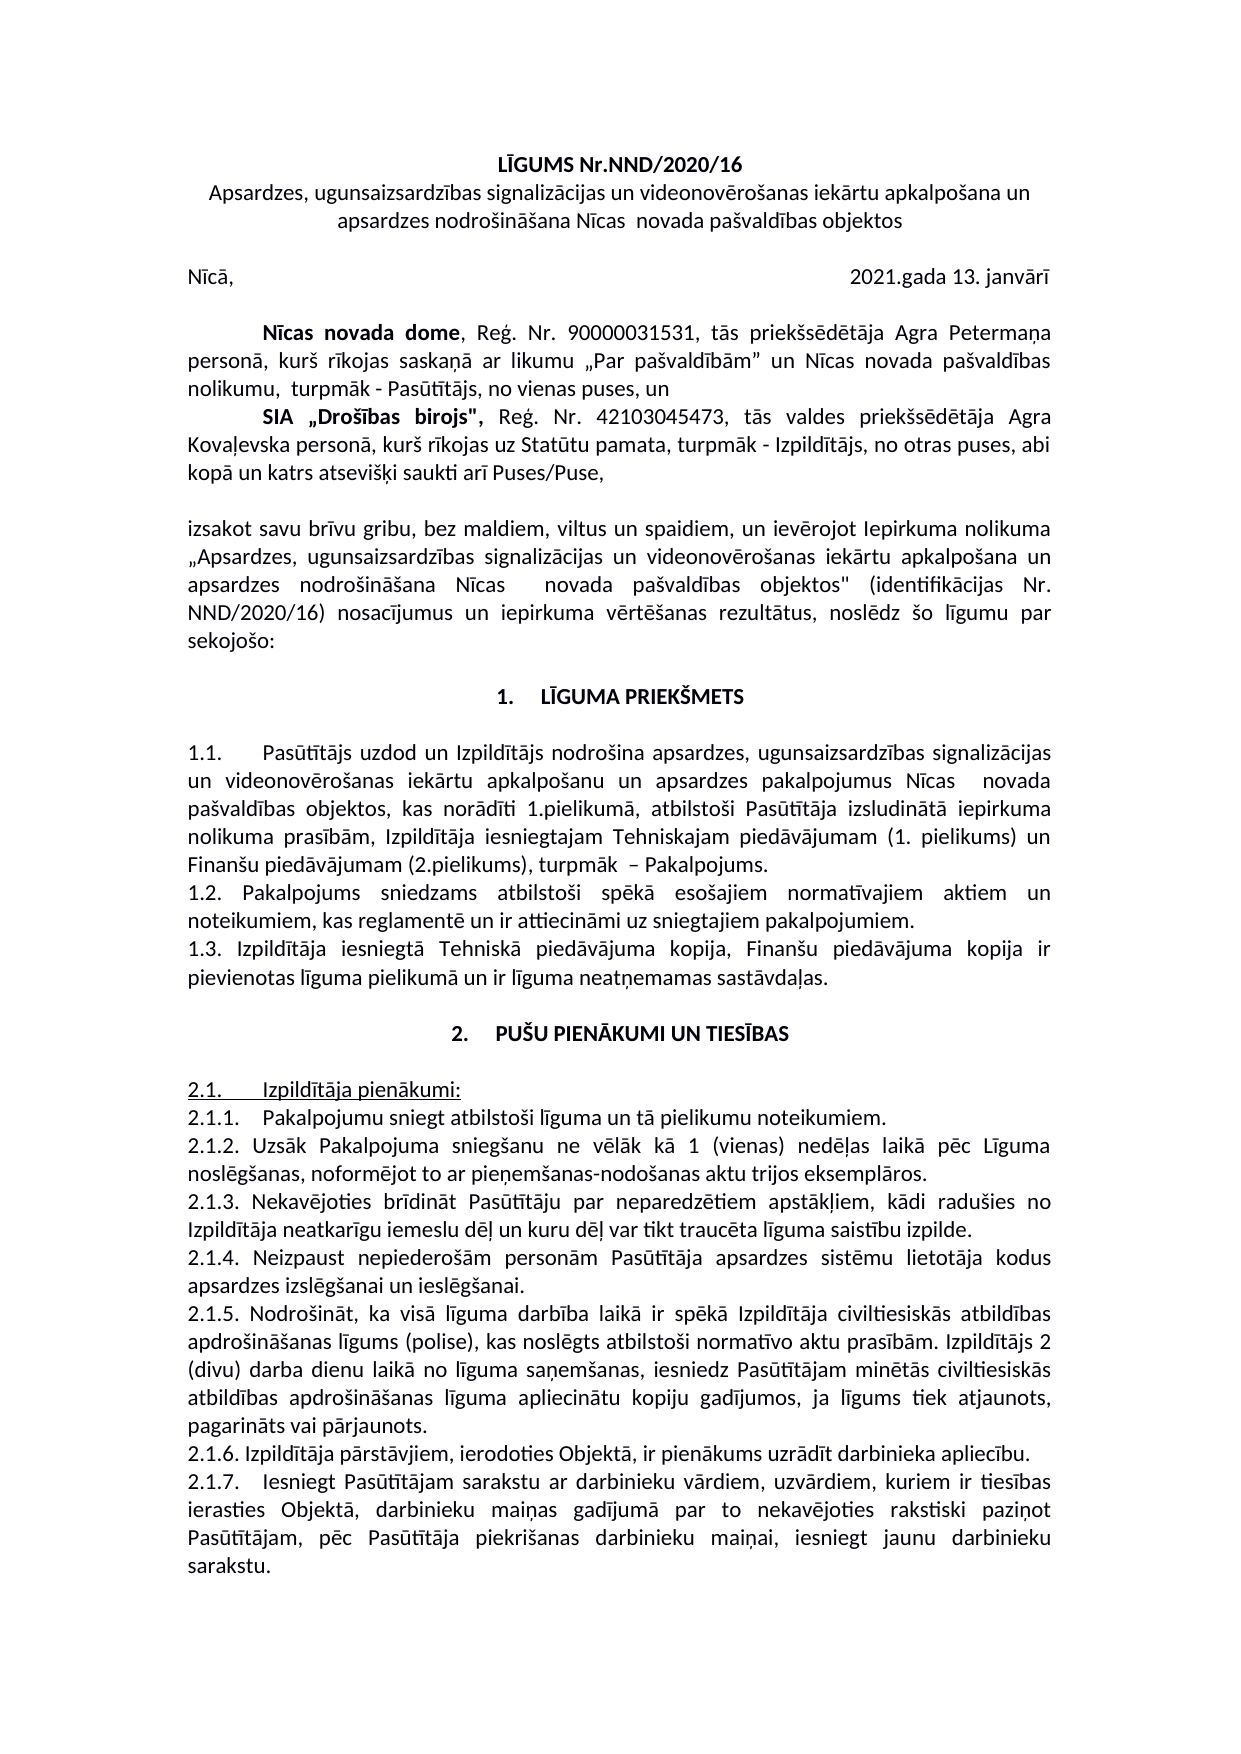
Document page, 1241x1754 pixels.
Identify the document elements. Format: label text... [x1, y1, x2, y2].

text 2.1.4. Neizpaust nepiederošām personām Pasūtītāja apsardzes sistēmu lietotāja kodus apsardzes izslēgšanai un ieslēgšanai. [187, 1243, 1053, 1299]
text izsakot savu brīvu gribu, bez maldiem, viltus un spaidiem, un ievērojot Iepirkuma nolikuma „Apsardzes, ugunsaizsardzības signalizācijas un videonovērošanas iekārtu apkalpošana un apsardzes nodrošināšana Nīcas novada pašvaldības objektos" (identifikācijas Nr. NND/2020/16) nosacījumus un iepirkuma vērtēšanas rezultātus, noslēdz šo līgumu par sekojošo: [187, 514, 1053, 654]
list PUŠU PIENĀKUMI UN TIESĪBAS [187, 1019, 1053, 1047]
text Nīcas novada dome, Reģ. Nr. 90000031531, tās priekšsēdētāja Agra Petermaņa personā, kurš rīkojas saskaņā ar likumu „Par pašvaldībām” un Nīcas novada pašvaldības nolikumu, turpmāk - Pasūtītājs, no vienas puses, un [187, 318, 1053, 402]
text LĪGUMS Nr.NND/2020/16 [187, 150, 1053, 178]
text SIA „Drošības birojs", Reģ. Nr. 42103045473, tās valdes priekšsēdētāja Agra Kovaļevska personā, kurš rīkojas uz Statūtu pamata, turpmāk - Izpildītājs, no otras puses, abi kopā un katrs atsevišķi saukti arī Puses/Puse, [187, 402, 1053, 486]
text 2.1.1. Pakalpojumu sniegt atbilstoši līguma un tā pielikumu noteikumiem. [187, 1103, 1053, 1131]
text 1.3. Izpildītāja iesniegtā Tehniskā piedāvājuma kopija, Finanšu piedāvājuma kopija ir pievienotas līguma pielikumā un ir līguma neatņemamas sastāvdaļas. [187, 934, 1053, 991]
text 2.1.5. Nodrošināt, ka visā līguma darbība laikā ir spēkā Izpildītāja civiltiesiskās atbildības apdrošināšanas līgums (polise), kas noslēgts atbilstoši normatīvo aktu prasībām. Izpildītājs 2 (divu) darba dienu laikā no līguma saņemšanas, iesniedz Pasūtītājam minētās civiltiesiskās atbildības apdrošināšanas līguma apliecinātu kopiju gadījumos, ja līgums tiek atjaunots, pagarināts vai pārjaunots. [187, 1299, 1053, 1439]
list LĪGUMA PRIEKŠMETS [187, 682, 1053, 710]
text 2.1.3. Nekavējoties brīdināt Pasūtītāju par neparedzētiem apstākļiem, kādi radušies no Izpildītāja neatkarīgu iemeslu dēļ un kuru dēļ var tikt traucēta līguma saistību izpilde. [187, 1187, 1053, 1243]
text 2.1.6. Izpildītāja pārstāvjiem, ierodoties Objektā, ir pienākums uzrādīt darbinieka apliecību. [187, 1439, 1053, 1467]
text Apsardzes, ugunsaizsardzības signalizācijas un videonovērošanas iekārtu apkalpošana un apsardzes nodrošināšana Nīcas novada pašvaldības objektos [187, 178, 1053, 234]
text 1.2. Pakalpojums sniedzams atbilstoši spēkā esošajiem normatīvajiem aktiem un noteikumiem, kas reglamentē un ir attiecināmi uz sniegtajiem pakalpojumiem. [187, 878, 1053, 934]
text Nīcā, 2021.gada 13. janvārī [187, 262, 1053, 290]
text 2.1. Izpildītāja pienākumi: [187, 1075, 1053, 1103]
text 1.1. Pasūtītājs uzdod un Izpildītājs nodrošina apsardzes, ugunsaizsardzības signalizācijas un videonovērošanas iekārtu apkalpošanu un apsardzes pakalpojumus Nīcas novada pašvaldības objektos, kas norādīti 1.pielikumā, atbilstoši Pasūtītāja izsludinātā iepirkuma nolikuma prasībām, Izpildītāja iesniegtajam Tehniskajam piedāvājumam (1. pielikums) un Finanšu piedāvājumam (2.pielikums), turpmāk – Pakalpojums. [187, 738, 1053, 878]
text 2.1.2. Uzsāk Pakalpojuma sniegšanu ne vēlāk kā 1 (vienas) nedēļas laikā pēc Līguma noslēgšanas, noformējot to ar pieņemšanas-nodošanas aktu trijos eksemplāros. [187, 1131, 1053, 1187]
text 2.1.7. Iesniegt Pasūtītājam sarakstu ar darbinieku vārdiem, uzvārdiem, kuriem ir tiesības ierasties Objektā, darbinieku maiņas gadījumā par to nekavējoties rakstiski paziņot Pasūtītājam, pēc Pasūtītāja piekrišanas darbinieku maiņai, iesniegt jaunu darbinieku sarakstu. [187, 1467, 1053, 1579]
